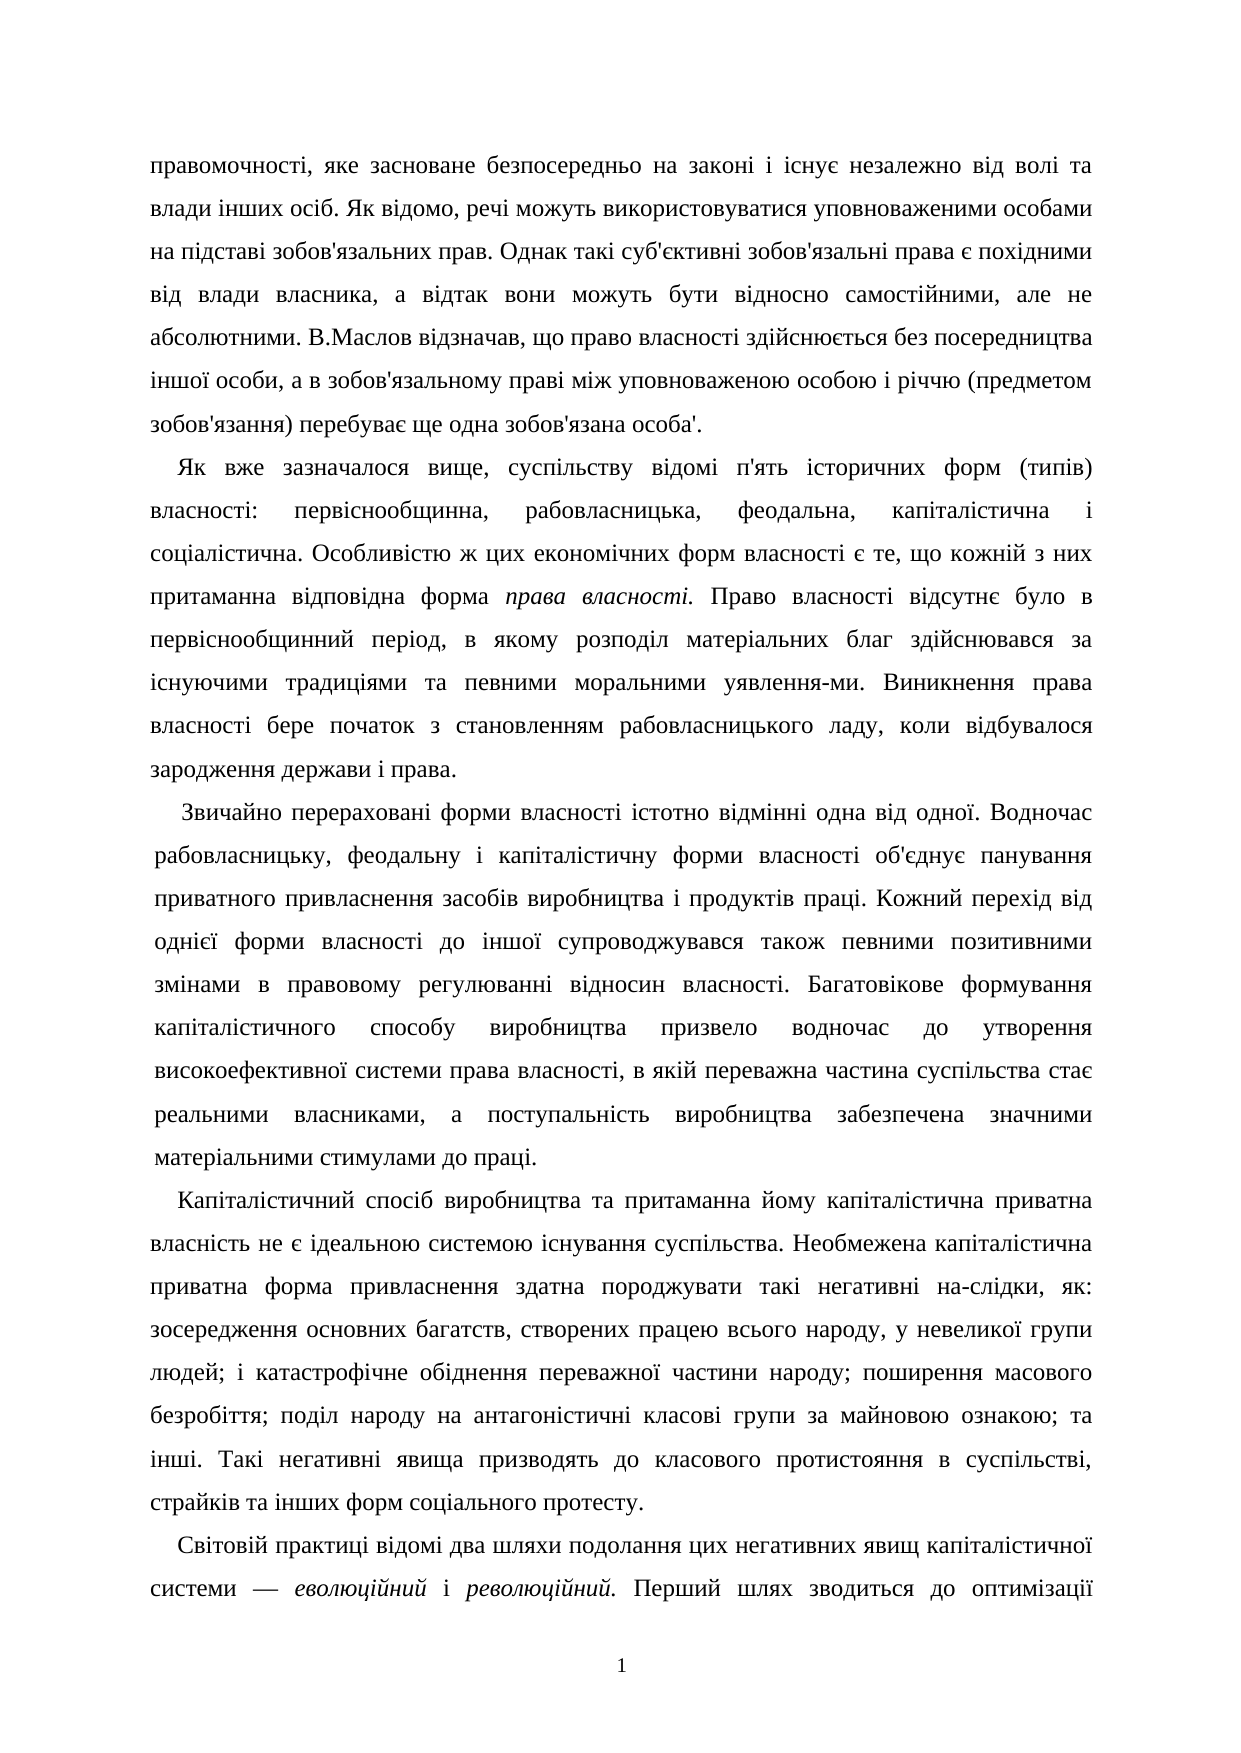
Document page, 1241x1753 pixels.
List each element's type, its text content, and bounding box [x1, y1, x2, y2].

text Капіталістичний спосіб виробництва та притаманна йому капіталістична приватна власність не є ідеальною системою існування суспільства. Необмежена капіталістична приватна форма привласнення здатна породжувати такі негативні на-слідки, як: зосередження основних багатств, створених працею всього народу, у невеликої групи людей; і катастрофічне обіднення переважної частини народу; поширення масового безробіття; поділ народу на антагоністичні класові групи за майновою ознакою; та інші. Такі негативні явища призводять до класового протистояння в суспільстві, страйків та інших форм соціального протесту. [150, 1185, 1093, 1516]
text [150, 150, 1093, 437]
text Звичайно перераховані форми власності істотно відмінні одна від одної. Водночас рабовласницьку, феодальну і капіталістичну форми власності об'єднує панування приватного привласнення засобів виробництва і продуктів праці. Кожний перехід від однієї форми власності до іншої супроводжувався також певними позитивними змінами в правовому регулюванні відносин власності. Багатовікове формування капіталістичного способу виробництва призвело водночас до утворення високоефективної системи права власності, в якій переважна частина суспільства стає реальними власниками, а поступальність виробництва забезпечена значними матеріальними стимулами до праці. [154, 797, 1093, 1171]
text Як вже зазначалося вище, суспільству відомі п'ять історичних форм (типів) власності: первіснообщинна, рабовласницька, феодальна, капіталістична і соціалістична. Особливістю ж цих економічних форм власності є те, що кожній з них притаманна відповідна форма права власності. Право власності відсутнє було в первіснообщинний період, в якому розподіл матеріальних благ здійснювався за існуючими традиціями та певними моральними уявлення-ми. Виникнення права власності бере початок з становленням рабовласницького ладу, коли відбувалося зародження держави і права. [150, 452, 1093, 782]
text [150, 1530, 1093, 1602]
